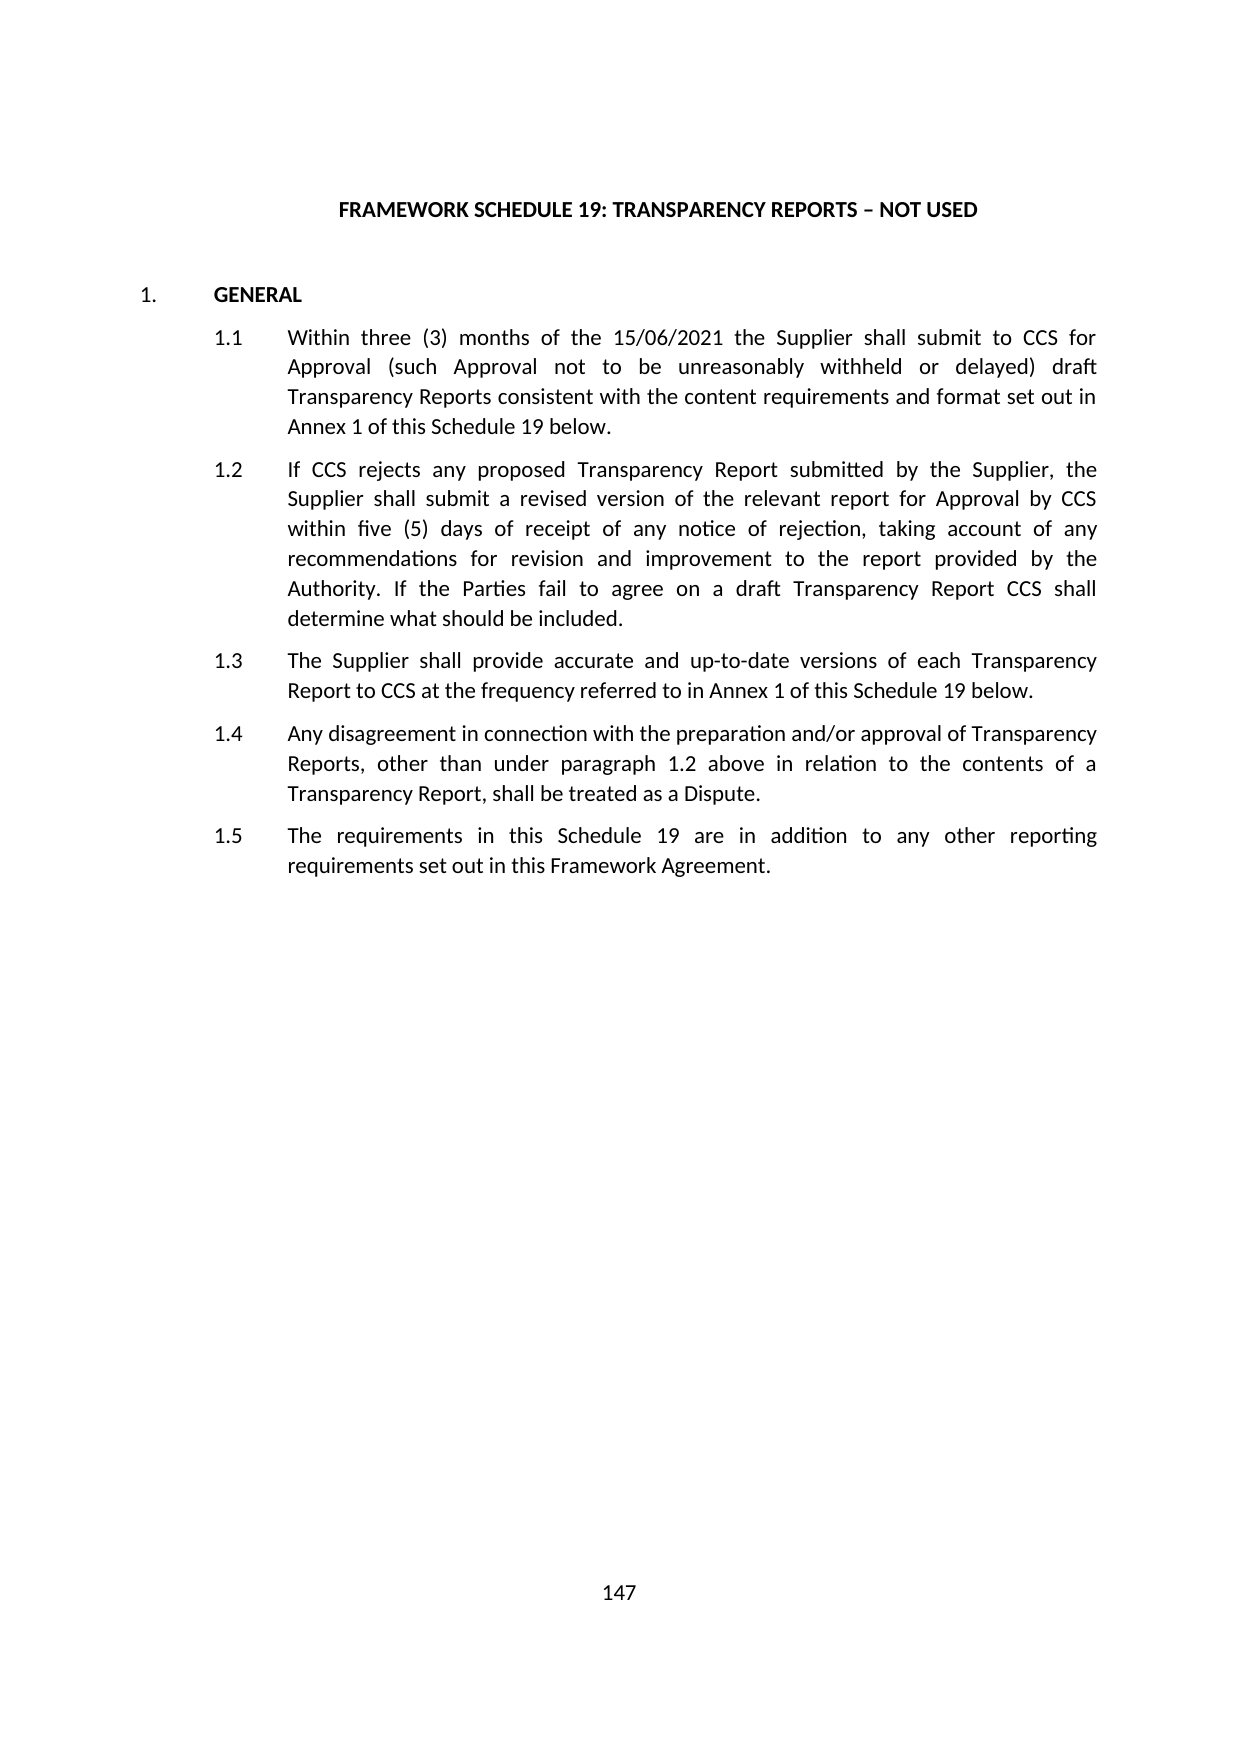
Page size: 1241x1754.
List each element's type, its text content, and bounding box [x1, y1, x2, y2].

list Any disagreement in connection with the preparation and/or approval of Transparency Reports, other than under paragraph 1.2 above in relation to the contents of a Transparency Report, shall be treated as a Dispute. [213, 719, 1098, 807]
list Within three (3) months of the 15/06/2021 the Supplier shall submit to CCS for Approval (such Approval not to be unreasonably withheld or delayed) draft Transparency Reports consistent with the content requirements and format set out in Annex 1 of this Schedule 19 below. [213, 323, 1098, 440]
subtitle FRAMEWORK SCHEDULE 19: TRANSPARENCY REPORTS – NOT USED [264, 195, 1098, 223]
list GENERAL [139, 280, 1098, 308]
list If CCS rejects any proposed Transparency Report submitted by the Supplier, the Supplier shall submit a revised version of the relevant report for Approval by CCS within five (5) days of receipt of any notice of rejection, taking account of any recommendations for revision and improvement to the report provided by the Authority. If the Parties fail to agree on a draft Transparency Report CCS shall determine what should be included. [213, 455, 1098, 632]
list The Supplier shall provide accurate and up-to-date versions of each Transparency Report to CCS at the frequency referred to in Annex 1 of this Schedule 19 below. [213, 647, 1098, 704]
list The requirements in this Schedule 19 are in addition to any other reporting requirements set out in this Framework Agreement. [213, 821, 1098, 879]
